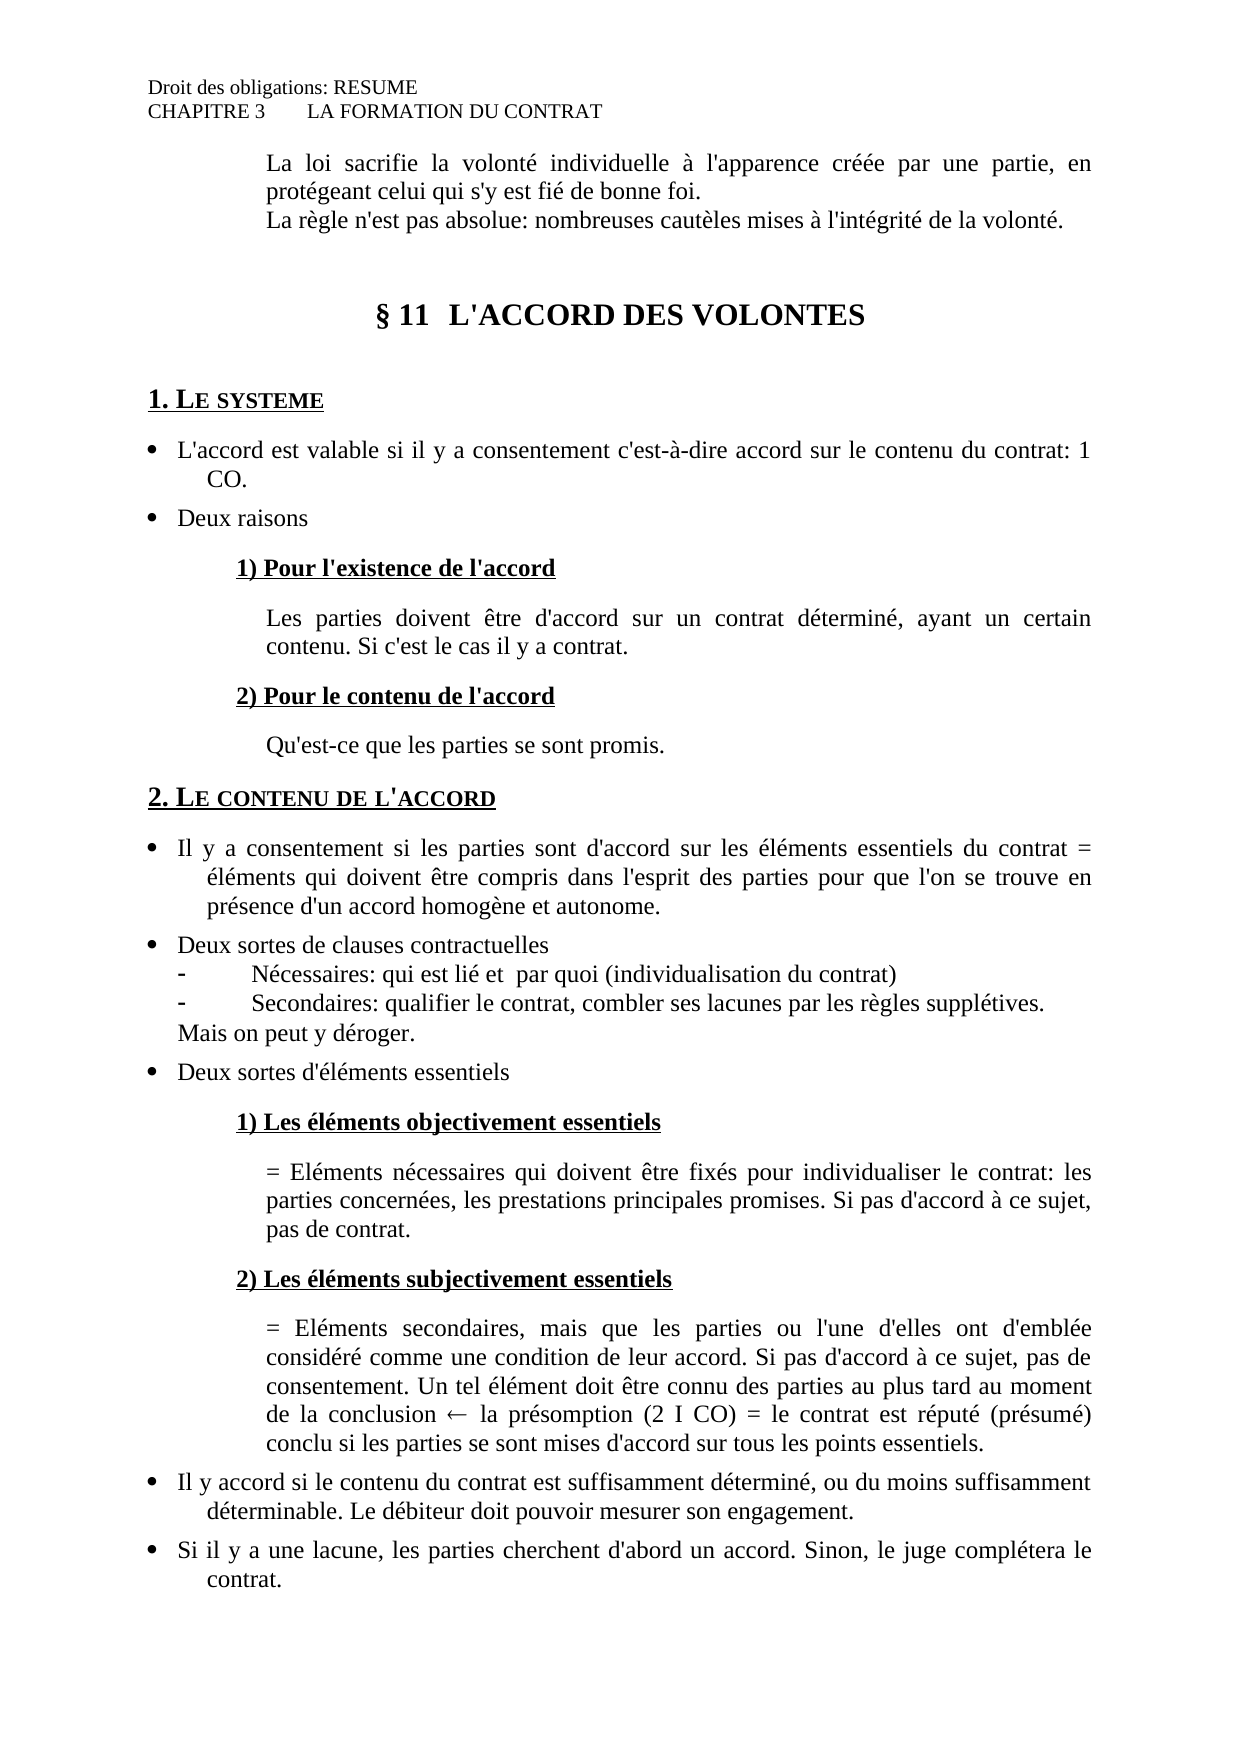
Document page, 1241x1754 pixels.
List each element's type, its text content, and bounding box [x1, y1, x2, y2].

text = Eléments nécessaires qui doivent être fixés pour individualiser le contrat: les parties concernées, les prestations principales promises. Si pas d'accord à ce sujet, pas de contrat. [266, 1157, 1093, 1243]
text 2. Le contenu de l'accord [148, 780, 1093, 812]
text § 11 L'accord des volontes [148, 296, 1093, 332]
text = Eléments secondaires, mais que les parties ou l'une d'elles ont d'emblée considéré comme une condition de leur accord. Si pas d'accord à ce sujet, pas de consentement. Un tel élément doit être connu des parties au plus tard au moment de la conclusion la présomption (2 I CO) = le contrat est réputé (présumé) conclu si les parties se sont mises d'accord sur tous les points essentiels. [266, 1313, 1093, 1457]
text 1) Pour l'existence de l'accord [236, 553, 1093, 582]
text Les parties doivent être d'accord sur un contrat déterminé, ayant un certain contenu. Si c'est le cas il y a contrat. [266, 603, 1093, 660]
text La règle n'est pas absolue: nombreuses cautèles mises à l'intégrité de la volonté. [266, 205, 1093, 234]
list Deux sortes de clauses contractuelles [148, 930, 1093, 959]
list L'accord est valable si il y a consentement c'est-à-dire accord sur le contenu du contrat: 1 CO. [148, 436, 1093, 493]
list Si il y a une lacune, les parties cherchent d'abord un accord. Sinon, le juge complétera le contrat. [148, 1535, 1093, 1593]
list Il y accord si le contenu du contrat est suffisamment déterminé, ou du moins suffisamment déterminable. Le débiteur doit pouvoir mesurer son engagement. [148, 1467, 1093, 1525]
text Qu'est-ce que les parties se sont promis. [266, 731, 1093, 759]
list Secondaires: qualifier le contrat, combler ses lacunes par les règles supplétives. [177, 988, 1093, 1017]
text La loi sacrifie la volonté individuelle à l'apparence créée par une partie, en protégeant celui qui s'y est fié de bonne foi. [266, 148, 1093, 205]
list Deux raisons [148, 503, 1093, 532]
text 1. Le systeme [148, 382, 1093, 415]
list Il y a consentement si les parties sont d'accord sur les éléments essentiels du contrat = éléments qui doivent être compris dans l'esprit des parties pour que l'on se trouve en présence d'un accord homogène et autonome. [148, 833, 1093, 919]
text 2) Pour le contenu de l'accord [236, 681, 1093, 710]
list Deux sortes d'éléments essentiels [148, 1057, 1093, 1086]
text 1) Les éléments objectivement essentiels [236, 1107, 1093, 1136]
text 2) Les éléments subjectivement essentiels [236, 1264, 1093, 1292]
list Nécessaires: qui est lié et par quoi (individualisation du contrat) [177, 959, 1093, 987]
text Mais on peut y déroger. [177, 1018, 1093, 1047]
